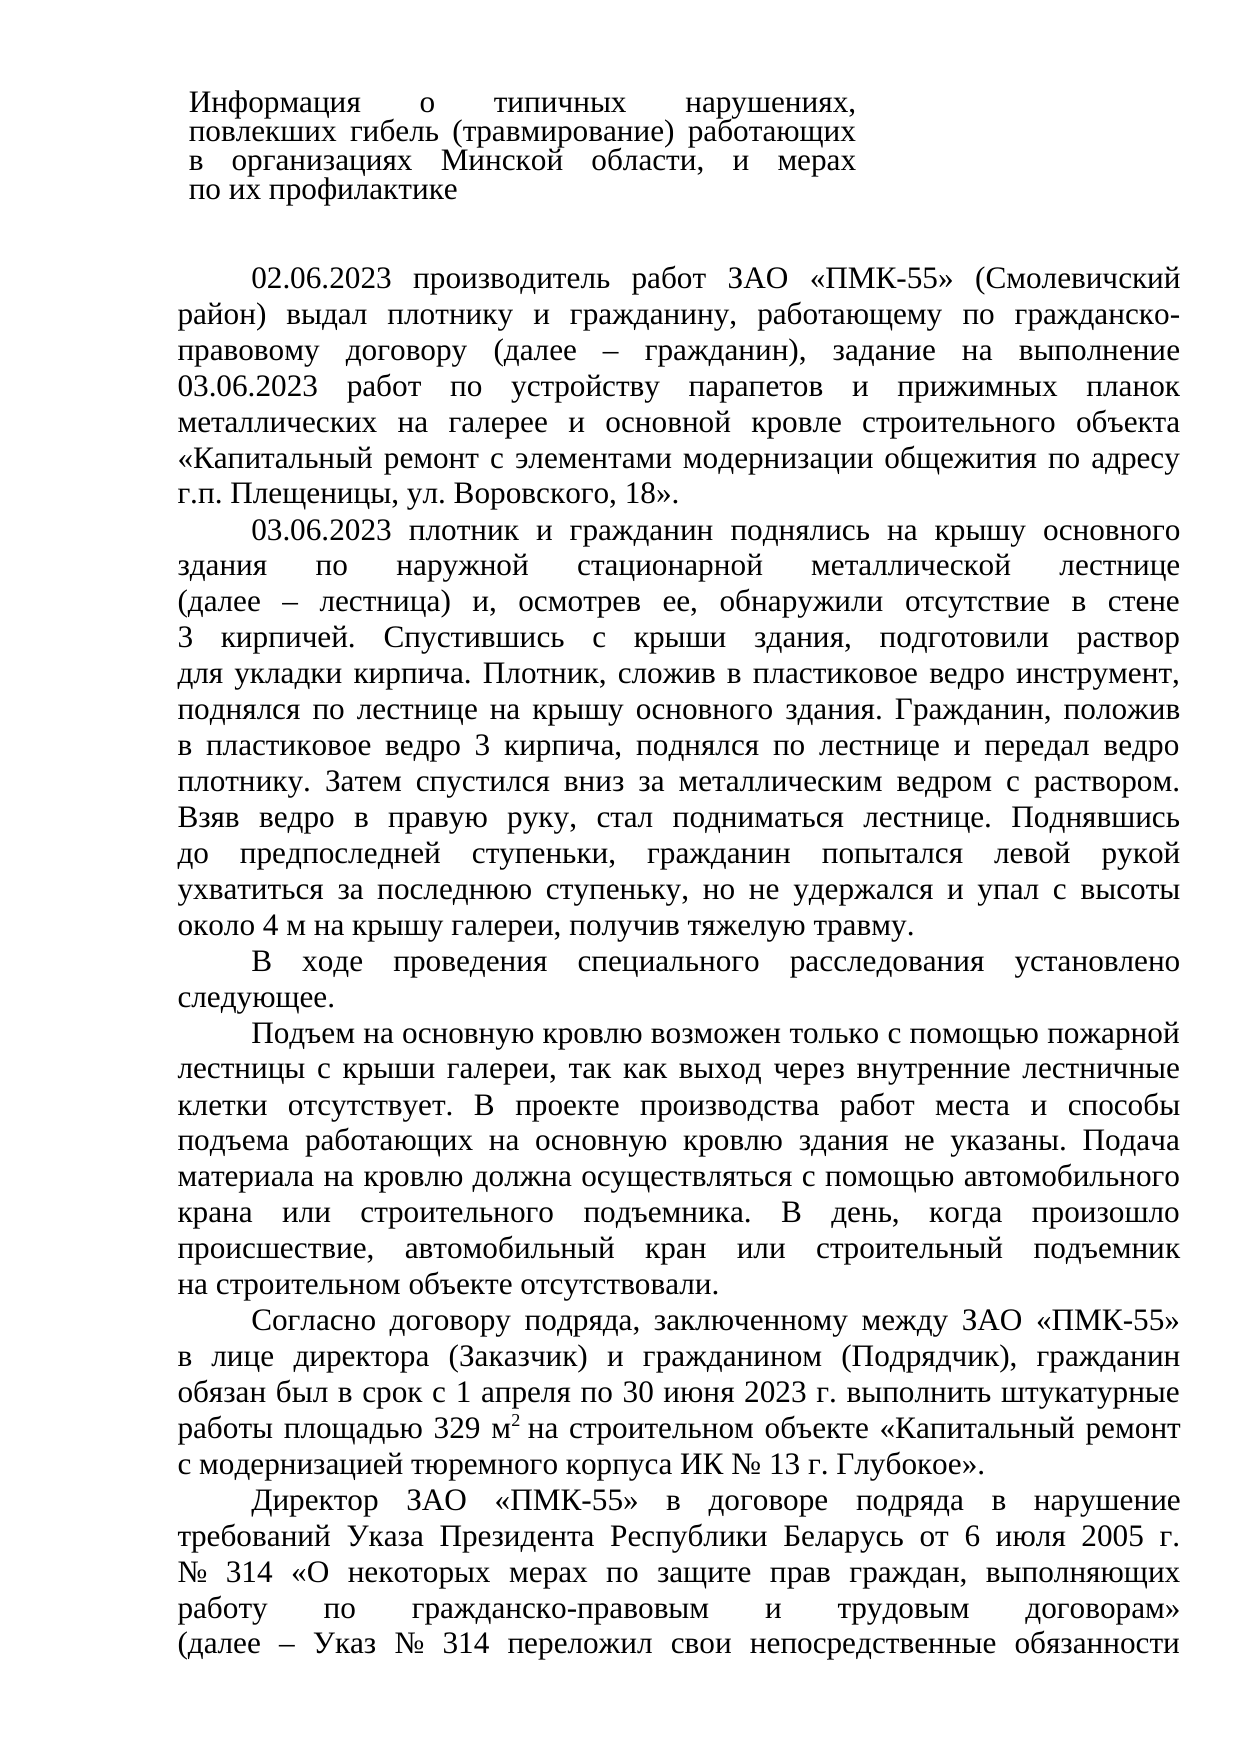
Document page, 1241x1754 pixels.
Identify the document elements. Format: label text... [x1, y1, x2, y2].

text Согласно договору подряда, заключенному между ЗАО «ПМК-55» в лице директора (Заказчик) и гражданином (Подрядчик), гражданин обязан был в срок с 1 апреля по 30 июня 2023 г. выполнить штукатурные работы площадью 329 м2 на строительном объекте «Капитальный ремонт с модернизацией тюремного корпуса ИК № 13 г. Глубокое». [177, 1301, 1181, 1481]
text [177, 1481, 1181, 1661]
text 02.06.2023 производитель работ ЗАО «ПМК-55» (Смолевичский район) выдал плотнику и гражданину, работающему по гражданско-правовому договору (далее – гражданин), задание на выполнение 03.06.2023 работ по устройству парапетов и прижимных планок металлических на галерее и основной кровле строительного объекта «Капитальный ремонт с элементами модернизации общежития по адресу г.п. Плещеницы, ул. Воровского, 18». [177, 259, 1181, 511]
text Подъем на основную кровлю возможен только с помощью пожарной лестницы с крыши галереи, так как выход через внутренние лестничные клетки отсутствует. В проекте производства работ места и способы подъема работающих на основную кровлю здания не указаны. Подача материала на кровлю должна осуществляться с помощью автомобильного крана или строительного подъемника. В день, когда произошло происшествие, автомобильный кран или строительный подъемник на строительном объекте отсутствовали. [177, 1014, 1181, 1301]
text В ходе проведения специального расследования установлено следующее. [177, 942, 1181, 1014]
text 03.06.2023 плотник и гражданин поднялись на крышу основного здания по наружной стационарной металлической лестнице (далее – лестница) и, осмотрев ее, обнаружили отсутствие в стене 3 кирпичей. Спустившись с крыши здания, подготовили раствор для укладки кирпича. Плотник, сложив в пластиковое ведро инструмент, поднялся по лестнице на крышу основного здания. Гражданин, положив в пластиковое ведро 3 кирпича, поднялся по лестнице и передал ведро плотнику. Затем спустился вниз за металлическим ведром с раствором. Взяв ведро в правую руку, стал подниматься лестнице. Поднявшись до предпоследней ступеньки, гражданин попытался левой рукой ухватиться за последнюю ступеньку, но не удержался и упал с высоты около 4 м на крышу галереи, получив тяжелую травму. [177, 511, 1181, 942]
table_header Информация о типичных нарушениях, повлекших гибель (травмирование) работающих в организациях Минской области, и мерах по их профилактике [177, 89, 868, 205]
